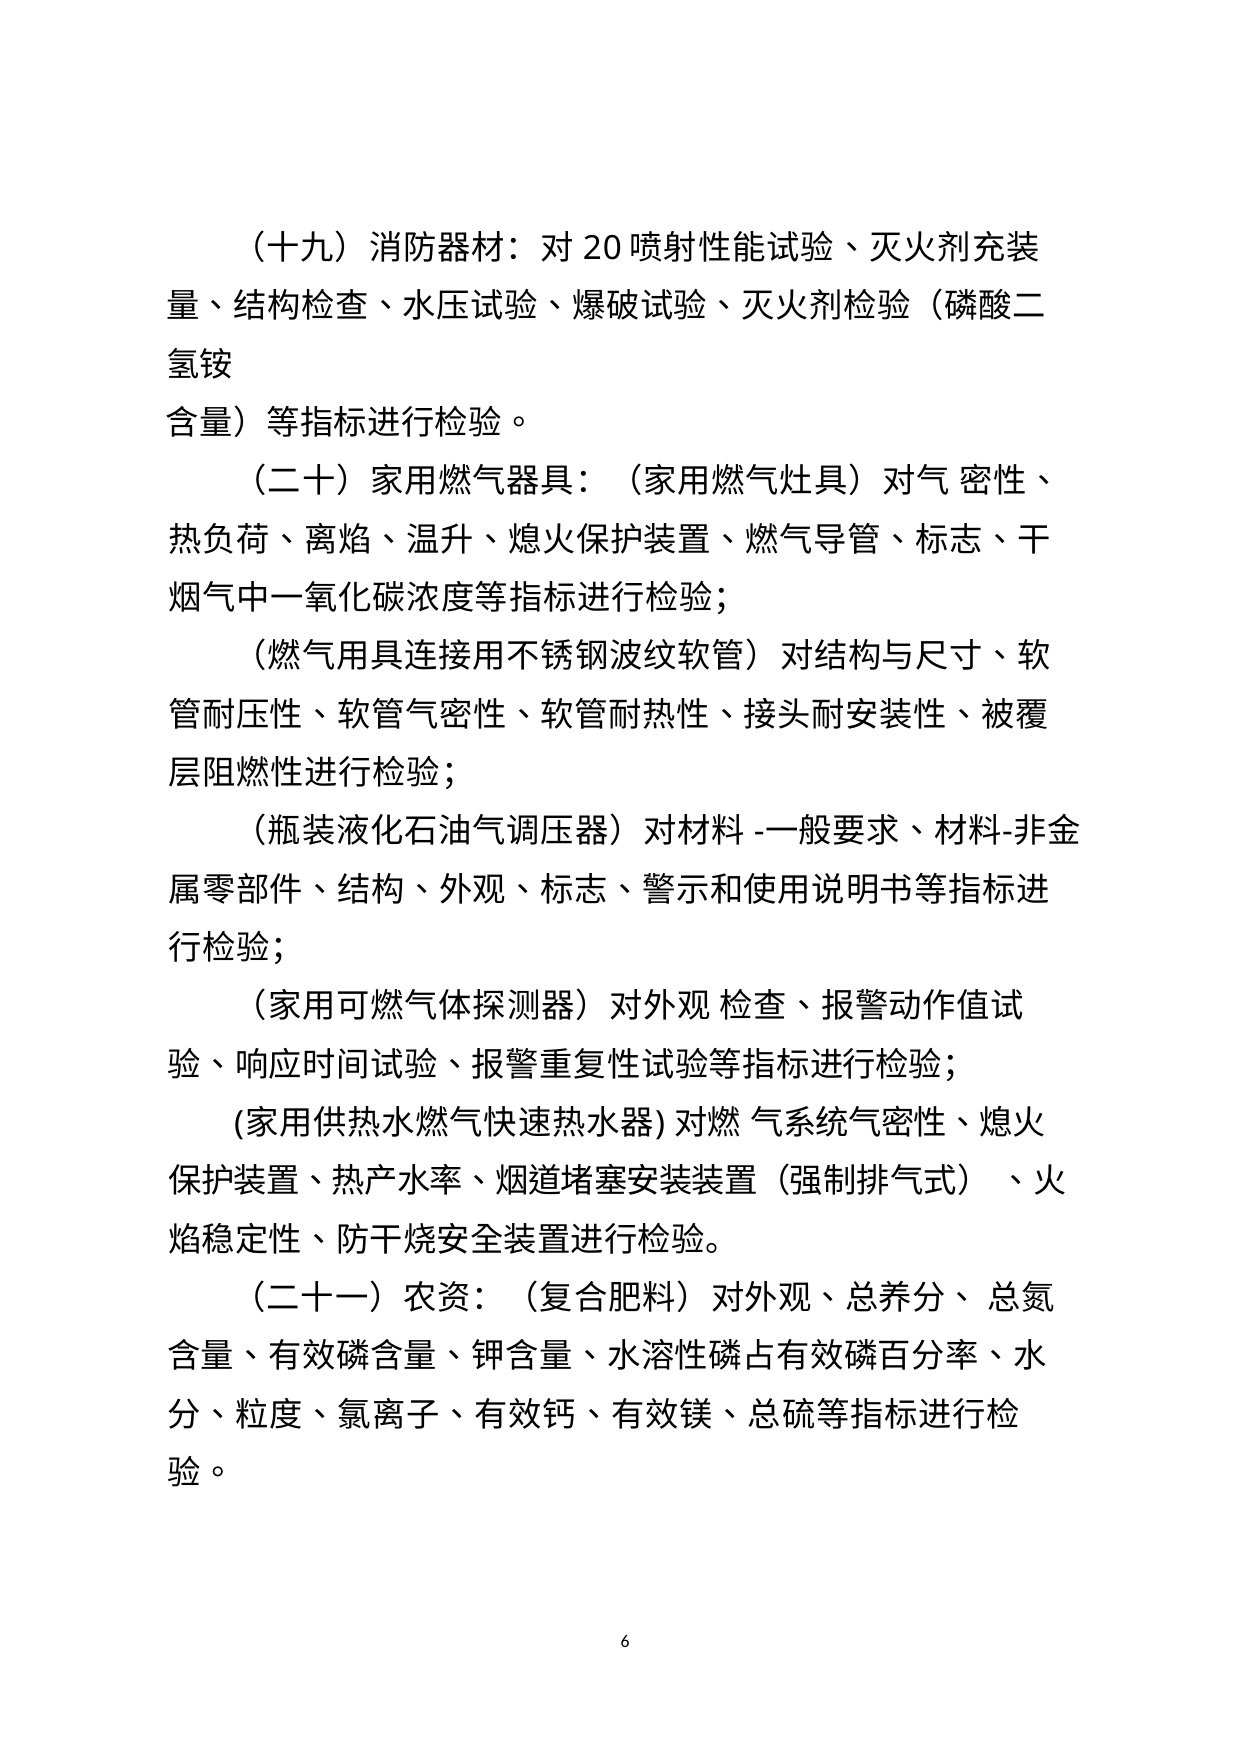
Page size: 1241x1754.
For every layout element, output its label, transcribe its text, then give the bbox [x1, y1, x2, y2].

text （二十）家用燃气器具：（家用燃气灶具）对气 密性、热负荷、离焰、温升、熄火保护装置、燃气导管、标志、干烟气中一氧化碳浓度等指标进行检验； [168, 446, 1082, 621]
text 含量）等指标进行检验。 [166, 388, 1087, 446]
text （燃气用具连接用不锈钢波纹软管）对结构与尺寸、软管耐压性、软管气密性、软管耐热性、接头耐安装性、被覆层阻燃性进行检验； [168, 621, 1082, 796]
text （二十一）农资：（复合肥料）对外观、总养分、 总氮含量、有效磷含量、钾含量、水溶性磷占有效磷百分率、水分、粒度、氯离子、有效钙、有效镁、总硫等指标进行检验。 [167, 1263, 1087, 1496]
text (家用供热水燃气快速热水器) 对燃 气系统气密性、熄火保护装置、热产水率、烟道堵塞安装装置（强制排气式） 、火焰稳定性、防干烧安全装置进行检验。 [168, 1088, 1076, 1263]
text （十九）消防器材：对 20喷射性能试验、灭火剂充装 量、结构检查、水压试验、爆破试验、灭火剂检验（磷酸二氢铵 [166, 213, 1076, 388]
text （瓶装液化石油气调压器）对材料 -一般要求、材料-非金属零部件、结构、外观、标志、警示和使用说明书等指标进行检验； [168, 796, 1082, 971]
text （家用可燃气体探测器）对外观 检查、报警动作值试验、响应时间试验、报警重复性试验等指标进行检验； [167, 971, 1076, 1088]
